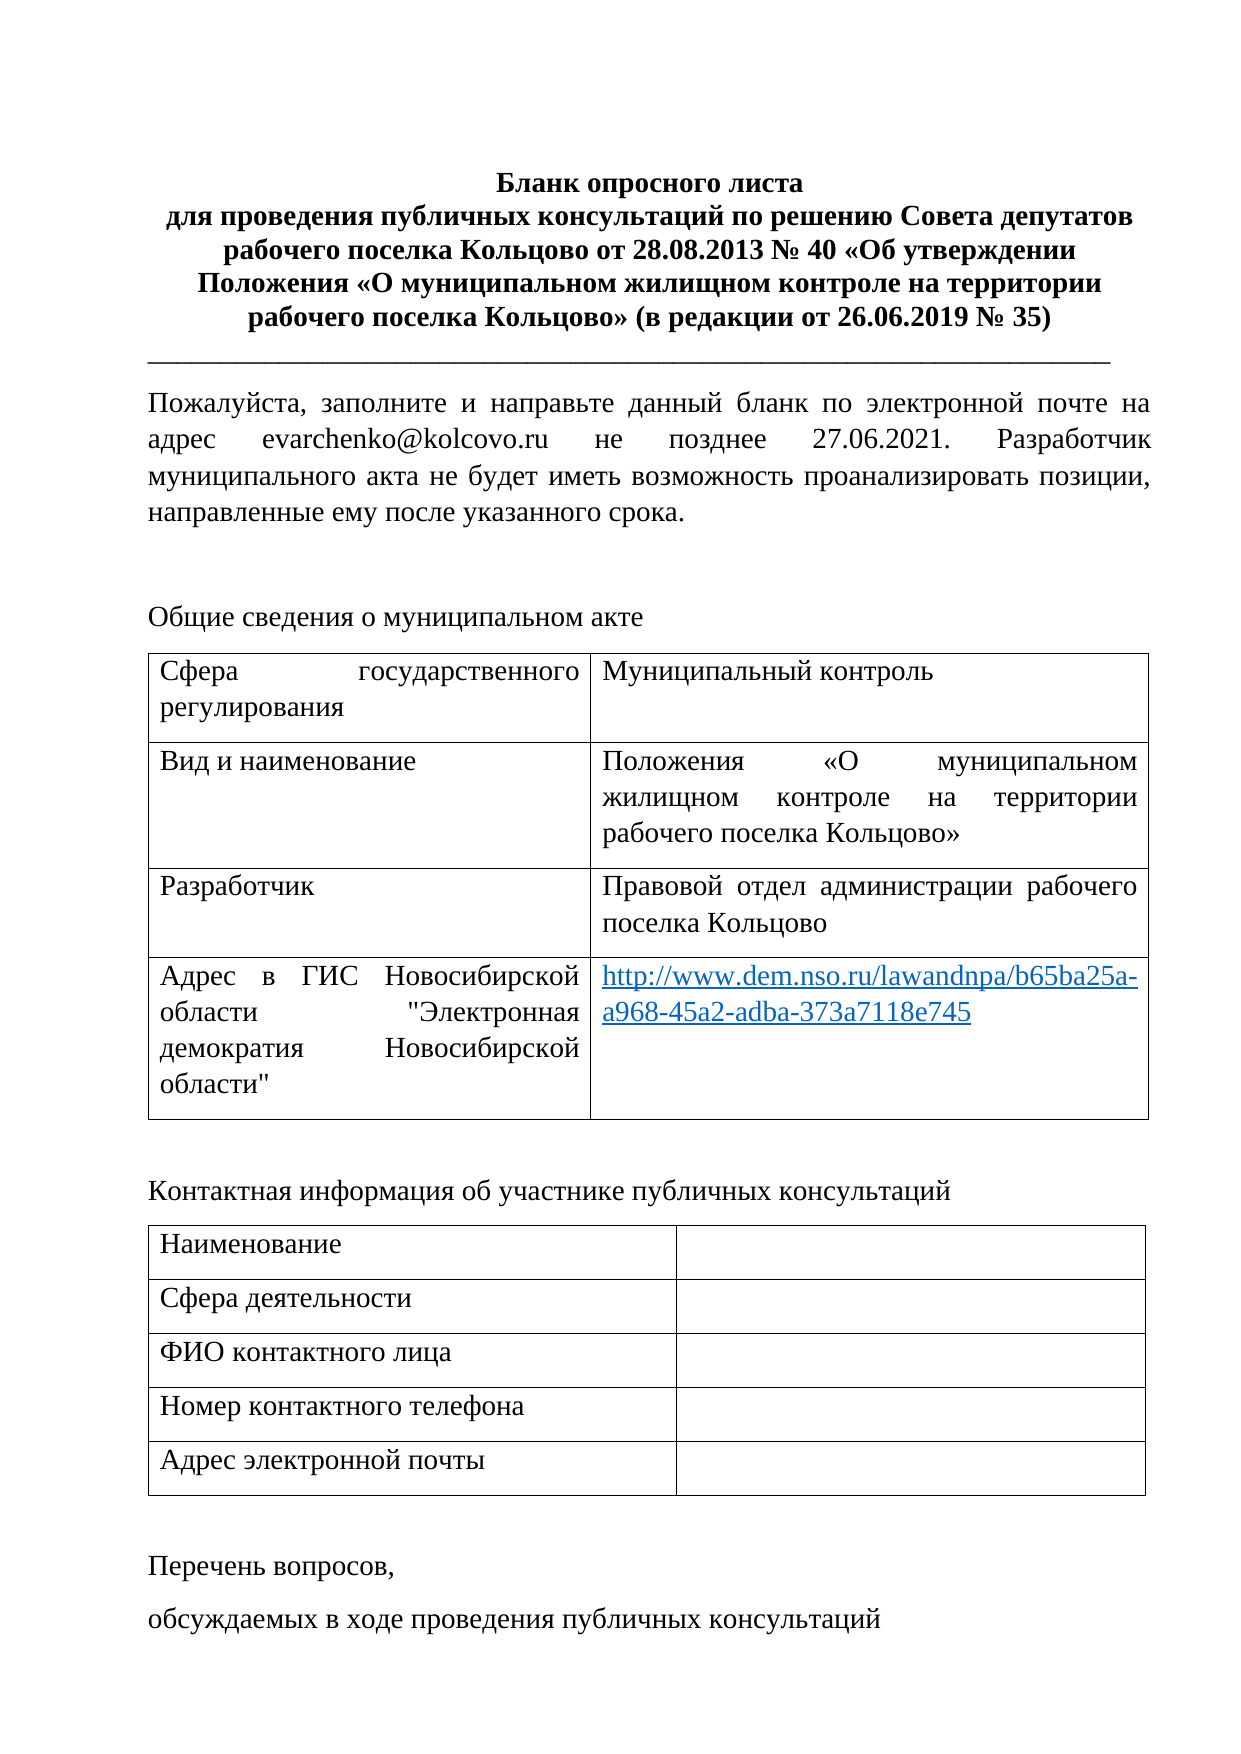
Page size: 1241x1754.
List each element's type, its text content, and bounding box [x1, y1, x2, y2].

table_cell [677, 1388, 1145, 1441]
table_header [677, 1226, 1145, 1279]
text __________________________________________________________________ [148, 333, 1152, 366]
table_cell Положения «О муниципальном жилищном контроле на территории рабочего поселка Кольцово» [591, 743, 1148, 867]
text обсуждаемых в ходе проведения публичных консультаций [148, 1601, 1152, 1635]
table_cell Сфера деятельности [149, 1280, 676, 1333]
table_cell Адрес электронной почты [149, 1442, 676, 1495]
table_cell Правовой отдел администрации рабочего поселка Кольцово [591, 869, 1148, 957]
table_cell Вид и наименование [149, 743, 590, 867]
table_cell [677, 1442, 1145, 1495]
text Бланк опросного листа [148, 165, 1152, 198]
table_cell ФИО контактного лица [149, 1334, 676, 1387]
text Перечень вопросов, [148, 1548, 1152, 1582]
text для проведения публичных консультаций по решению Совета депутатов рабочего поселка Кольцово от 28.08.2013 № 40 «Об утверждении Положения «О муниципальном жилищном контроле на территории рабочего поселка Кольцово» (в редакции от 26.06.2019 № 35) [148, 198, 1152, 333]
table_cell [677, 1334, 1145, 1387]
text Пожалуйста, заполните и направьте данный бланк по электронной почте на адрес evarchenko@kolcovo.ru не позднее 27.06.2021. Разработчик муниципального акта не будет иметь возможность проанализировать позиции, направленные ему после указанного срока. [148, 386, 1152, 527]
table_cell [677, 1280, 1145, 1333]
text Общие сведения о муниципальном акте [148, 599, 1152, 633]
table_cell http://www.dem.nso.ru/lawandnpa/b65ba25a-a968-45a2-adba-373a7118e745 [591, 958, 1148, 1119]
table_cell Номер контактного телефона [149, 1388, 676, 1441]
table_cell Адрес в ГИС Новосибирской области "Электронная демократия Новосибирской области" [149, 958, 590, 1119]
text Контактная информация об участнике публичных консультаций [148, 1173, 1152, 1206]
table_header Наименование [149, 1226, 676, 1279]
table_header Сфера государственного регулирования [149, 654, 590, 742]
table_cell Разработчик [149, 869, 590, 957]
table_header Муниципальный контроль [591, 654, 1148, 742]
